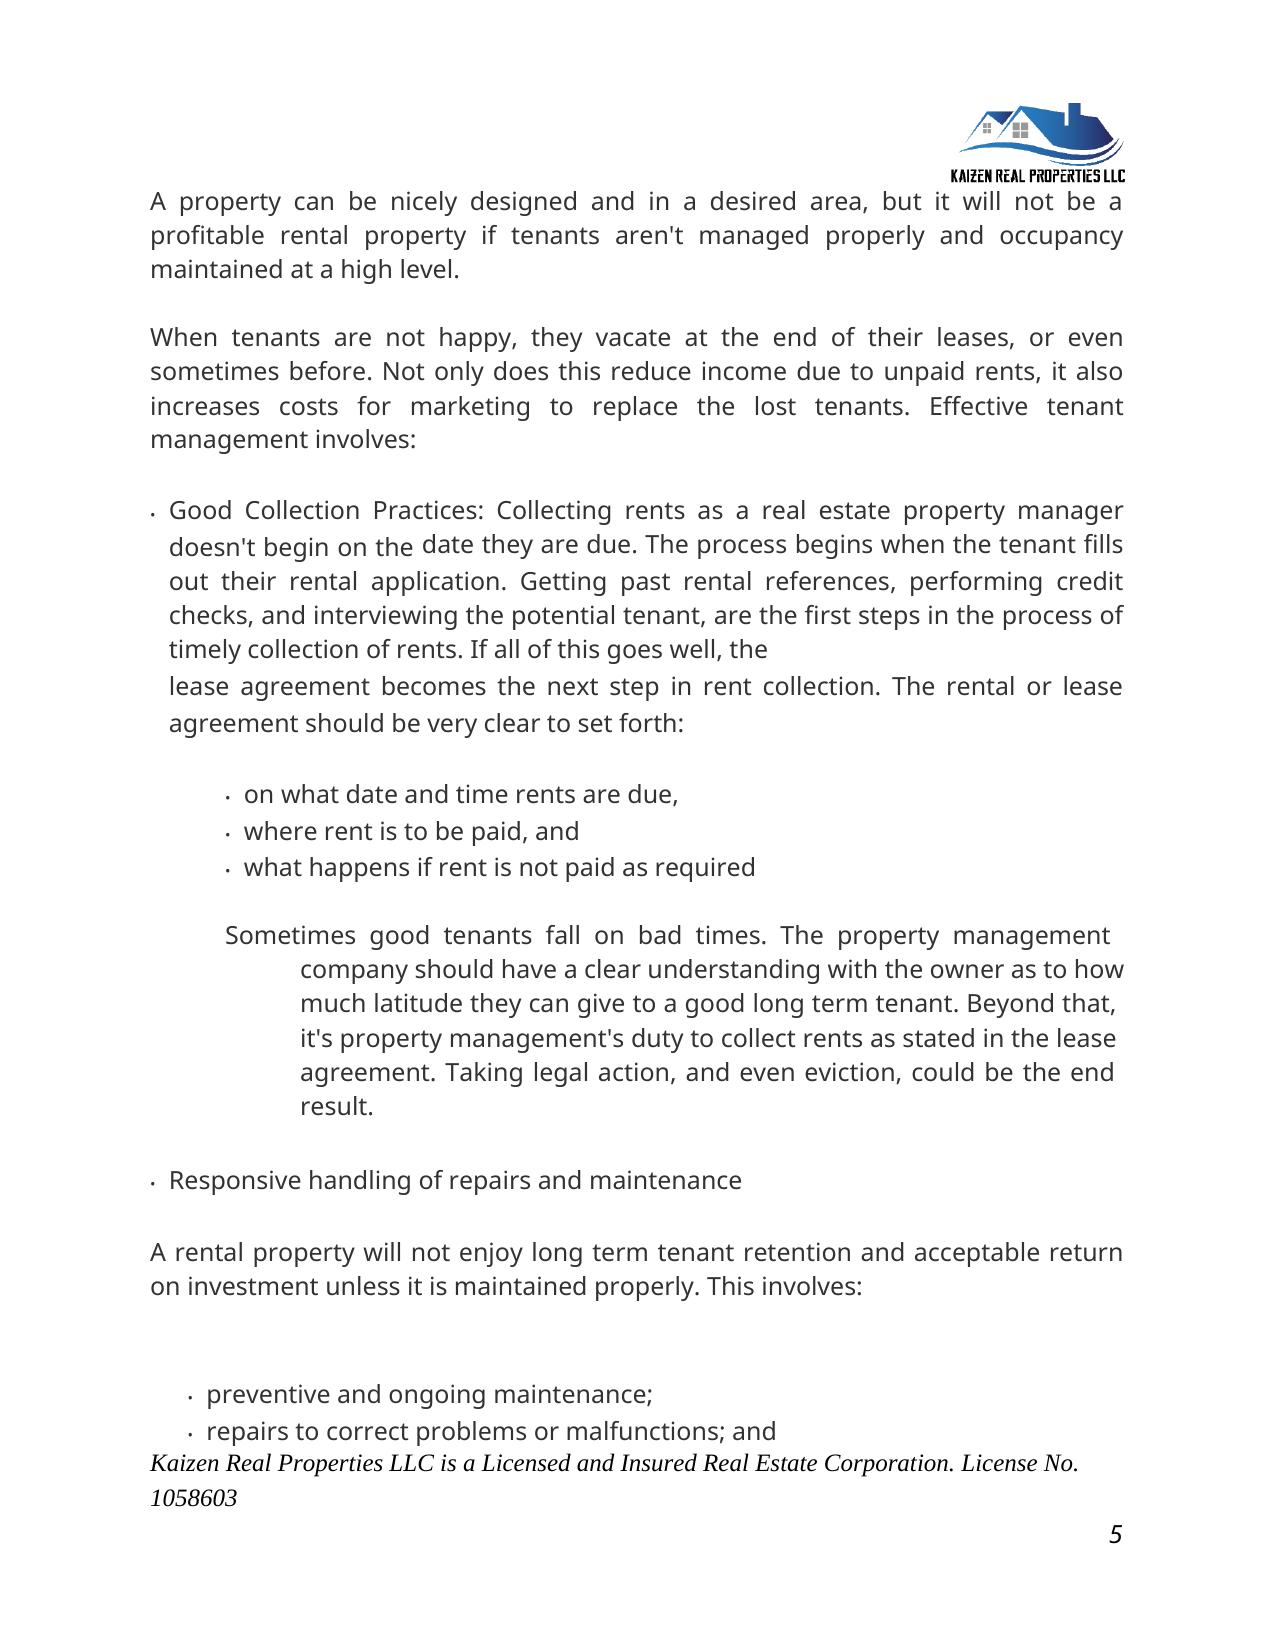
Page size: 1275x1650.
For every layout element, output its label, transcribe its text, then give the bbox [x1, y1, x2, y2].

picture [951, 103, 1125, 184]
list what happens if rent is not paid as required [225, 847, 1125, 884]
text A property can be nicely designed and in a desired area, but it will not be a profitable rental property if tenants aren't managed properly and occupancy maintained at a high level. [150, 184, 1125, 286]
list where rent is to be paid, and [225, 810, 1125, 847]
list Responsive handling of repairs and maintenance [150, 1160, 1125, 1197]
text When tenants are not happy, they vacate at the end of their leases, or even sometimes before. Not only does this reduce income due to unpaid rents, it also increases costs for marketing to replace the lost tenants. Effective tenant management involves: [150, 320, 1125, 456]
text lease agreement becomes the next step in rent collection. The rental or lease agreement should be very clear to set forth: [169, 666, 1125, 739]
text A rental property will not enjoy long term tenant retention and acceptable return on investment unless it is maintained properly. This involves: [150, 1234, 1125, 1302]
list preventive and ongoing maintenance; [187, 1374, 1125, 1411]
list repairs to correct problems or malfunctions; and [187, 1411, 1125, 1447]
text Sometimes good tenants fall on bad times. The property management company should have a clear understanding with the owner as to how much latitude they can give to a good long term tenant. Beyond that, it's property management's duty to collect rents as stated in the lease agreement. Taking legal action, and even eviction, could be the end result. [150, 918, 1125, 1122]
list Good Collection Practices: Collecting rents as a real estate property manager doesn't begin on the date they are due. The process begins when the tenant fills out their rental application. Getting past rental references, performing credit checks, and interviewing the potential tenant, are the first steps in the process of timely collection of rents. If all of this goes well, the [150, 490, 1125, 666]
list on what date and time rents are due, [225, 774, 1125, 810]
